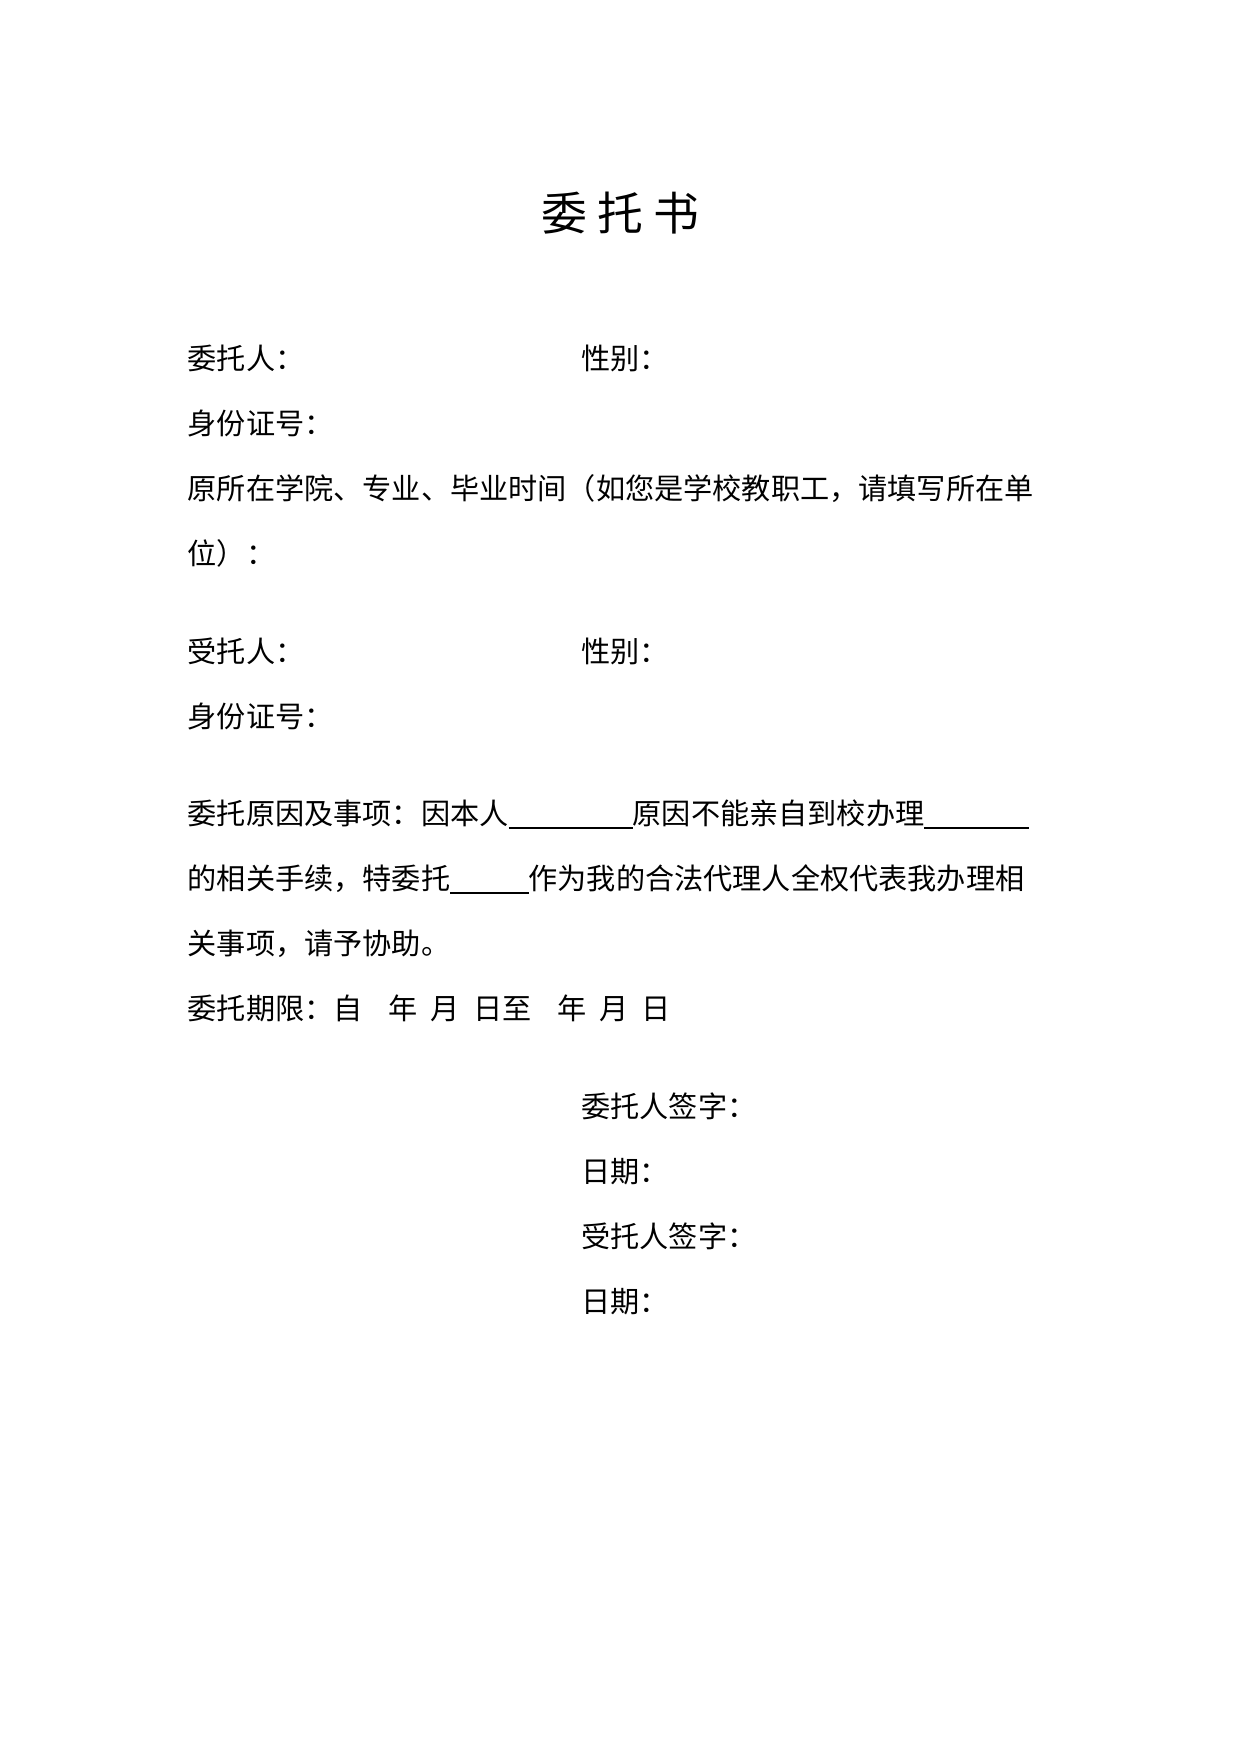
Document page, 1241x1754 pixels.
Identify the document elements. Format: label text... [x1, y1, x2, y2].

text 身份证号： [187, 389, 1053, 454]
text 身份证号： [187, 682, 1053, 747]
text 日期： [537, 1137, 1053, 1202]
text 委 托 书 [187, 162, 1053, 259]
text 受托人签字： [537, 1202, 1053, 1267]
text 日期： [537, 1267, 1053, 1332]
text 委托期限：自 年 月 日至 年 月 日 [187, 974, 1053, 1039]
text 委托人签字： [537, 1072, 1053, 1137]
text 原所在学院、专业、毕业时间（如您是学校教职工，请填写所在单位）： [187, 454, 1053, 584]
text 委托原因及事项：因本人 原因不能亲自到校办理 的相关手续，特委托 作为我的合法代理人全权代表我办理相关事项，请予协助。 [187, 779, 1053, 974]
text 受托人： 性别： [187, 617, 1053, 682]
text 委托人： 性别： [187, 324, 1053, 389]
